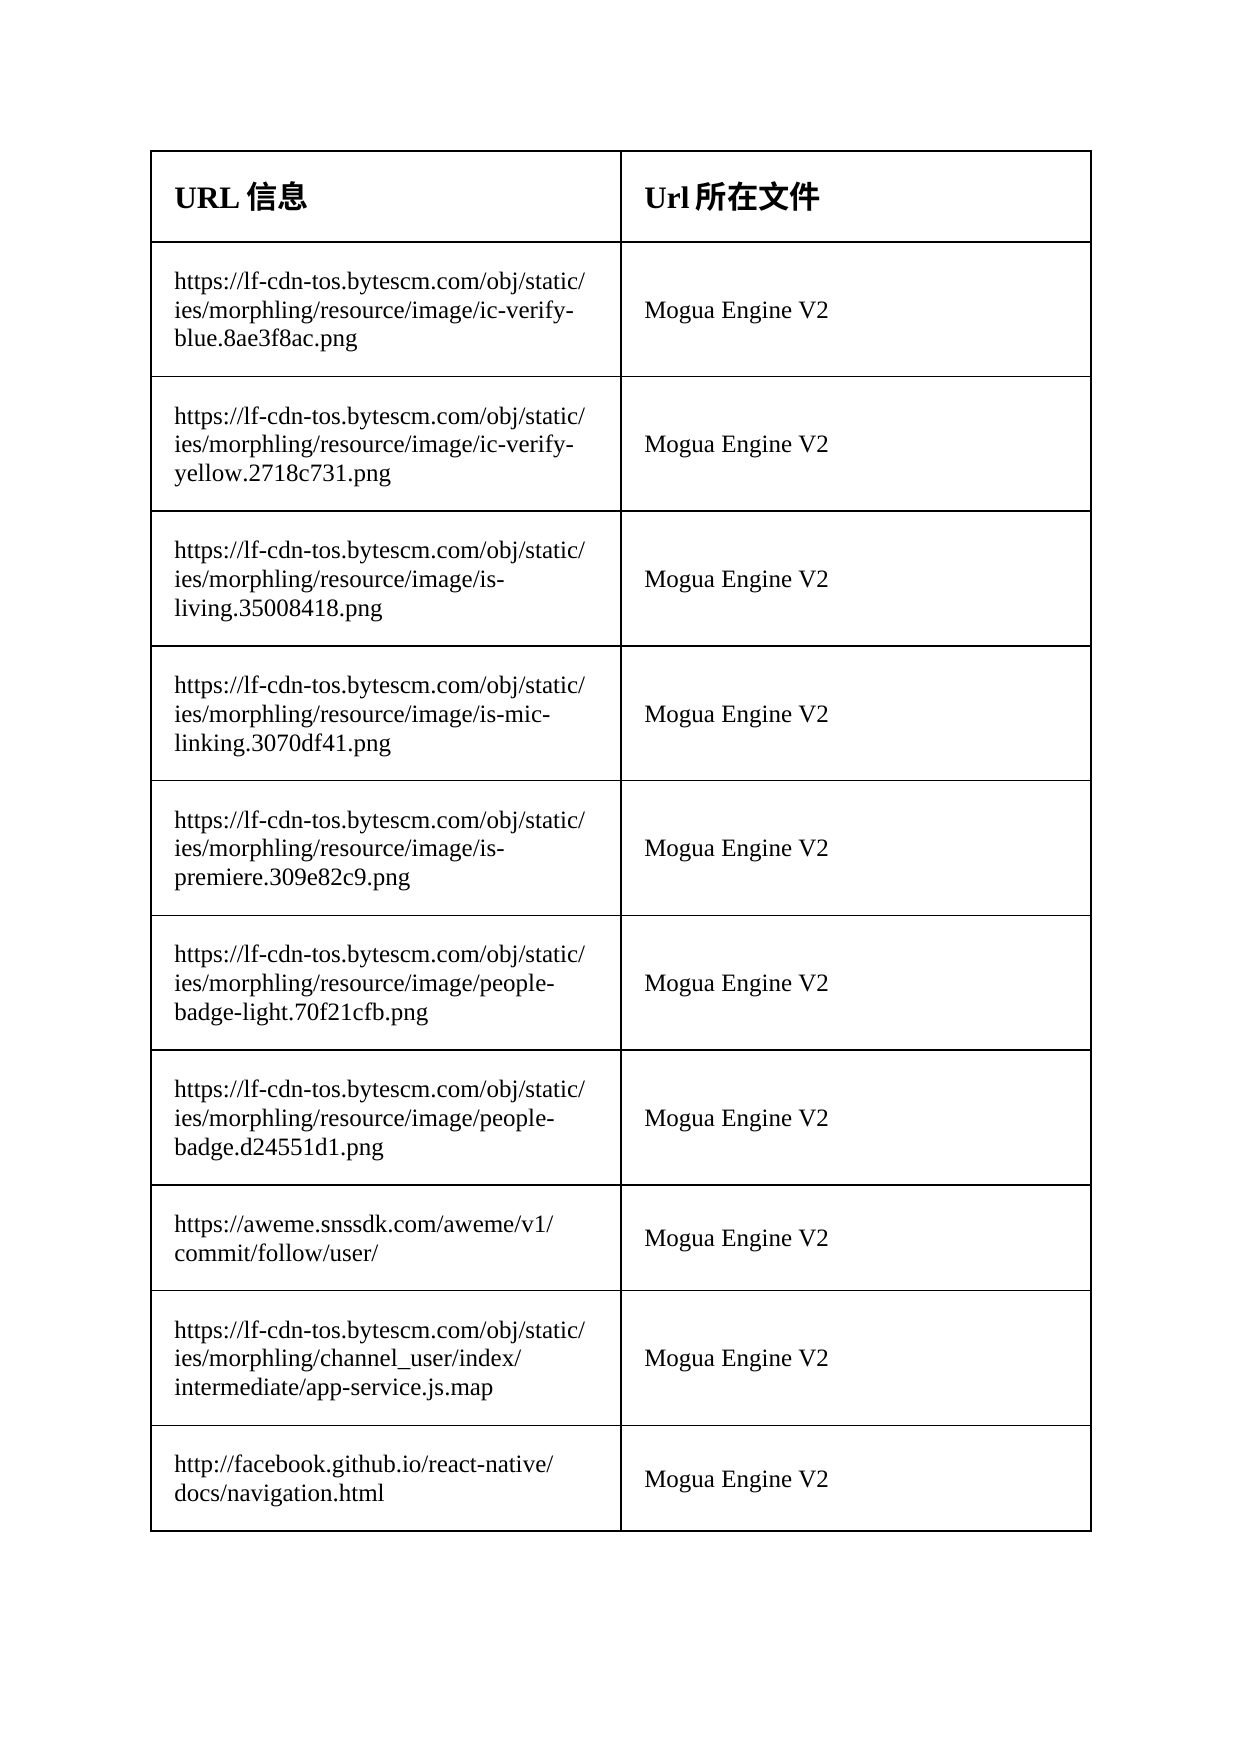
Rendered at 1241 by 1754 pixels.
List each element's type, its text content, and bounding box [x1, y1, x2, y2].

table_cell https://lf-cdn-tos.bytescm.com/obj/static/ies/morphling/resource/image/ic-verify-yellow.2718c731.png [152, 377, 620, 510]
table_cell https://lf-cdn-tos.bytescm.com/obj/static/ies/morphling/channel_user/index/intermediate/app-service.js.map [152, 1291, 620, 1424]
table_cell Mogua Engine V2 [622, 647, 1090, 780]
table_cell https://lf-cdn-tos.bytescm.com/obj/static/ies/morphling/resource/image/ic-verify-blue.8ae3f8ac.png [152, 243, 620, 376]
table_header Url所在文件 [622, 152, 1090, 241]
table_cell https://aweme.snssdk.com/aweme/v1/commit/follow/user/ [152, 1186, 620, 1290]
table_cell Mogua Engine V2 [622, 916, 1090, 1049]
table_cell Mogua Engine V2 [622, 377, 1090, 510]
table_cell Mogua Engine V2 [622, 1051, 1090, 1184]
table_cell https://lf-cdn-tos.bytescm.com/obj/static/ies/morphling/resource/image/is-living.35008418.png [152, 512, 620, 645]
table_cell https://lf-cdn-tos.bytescm.com/obj/static/ies/morphling/resource/image/people-badge.d24551d1.png [152, 1051, 620, 1184]
table_cell Mogua Engine V2 [622, 512, 1090, 645]
table_cell https://lf-cdn-tos.bytescm.com/obj/static/ies/morphling/resource/image/is-premiere.309e82c9.png [152, 781, 620, 914]
table_cell Mogua Engine V2 [622, 243, 1090, 376]
table_cell Mogua Engine V2 [622, 781, 1090, 914]
table_cell https://lf-cdn-tos.bytescm.com/obj/static/ies/morphling/resource/image/people-badge-light.70f21cfb.png [152, 916, 620, 1049]
table_header URL信息 [152, 152, 620, 241]
table_cell Mogua Engine V2 [622, 1426, 1090, 1530]
table_cell Mogua Engine V2 [622, 1186, 1090, 1290]
table_cell Mogua Engine V2 [622, 1291, 1090, 1424]
table_cell http://facebook.github.io/react-native/docs/navigation.html [152, 1426, 620, 1530]
table_cell https://lf-cdn-tos.bytescm.com/obj/static/ies/morphling/resource/image/is-mic-linking.3070df41.png [152, 647, 620, 780]
